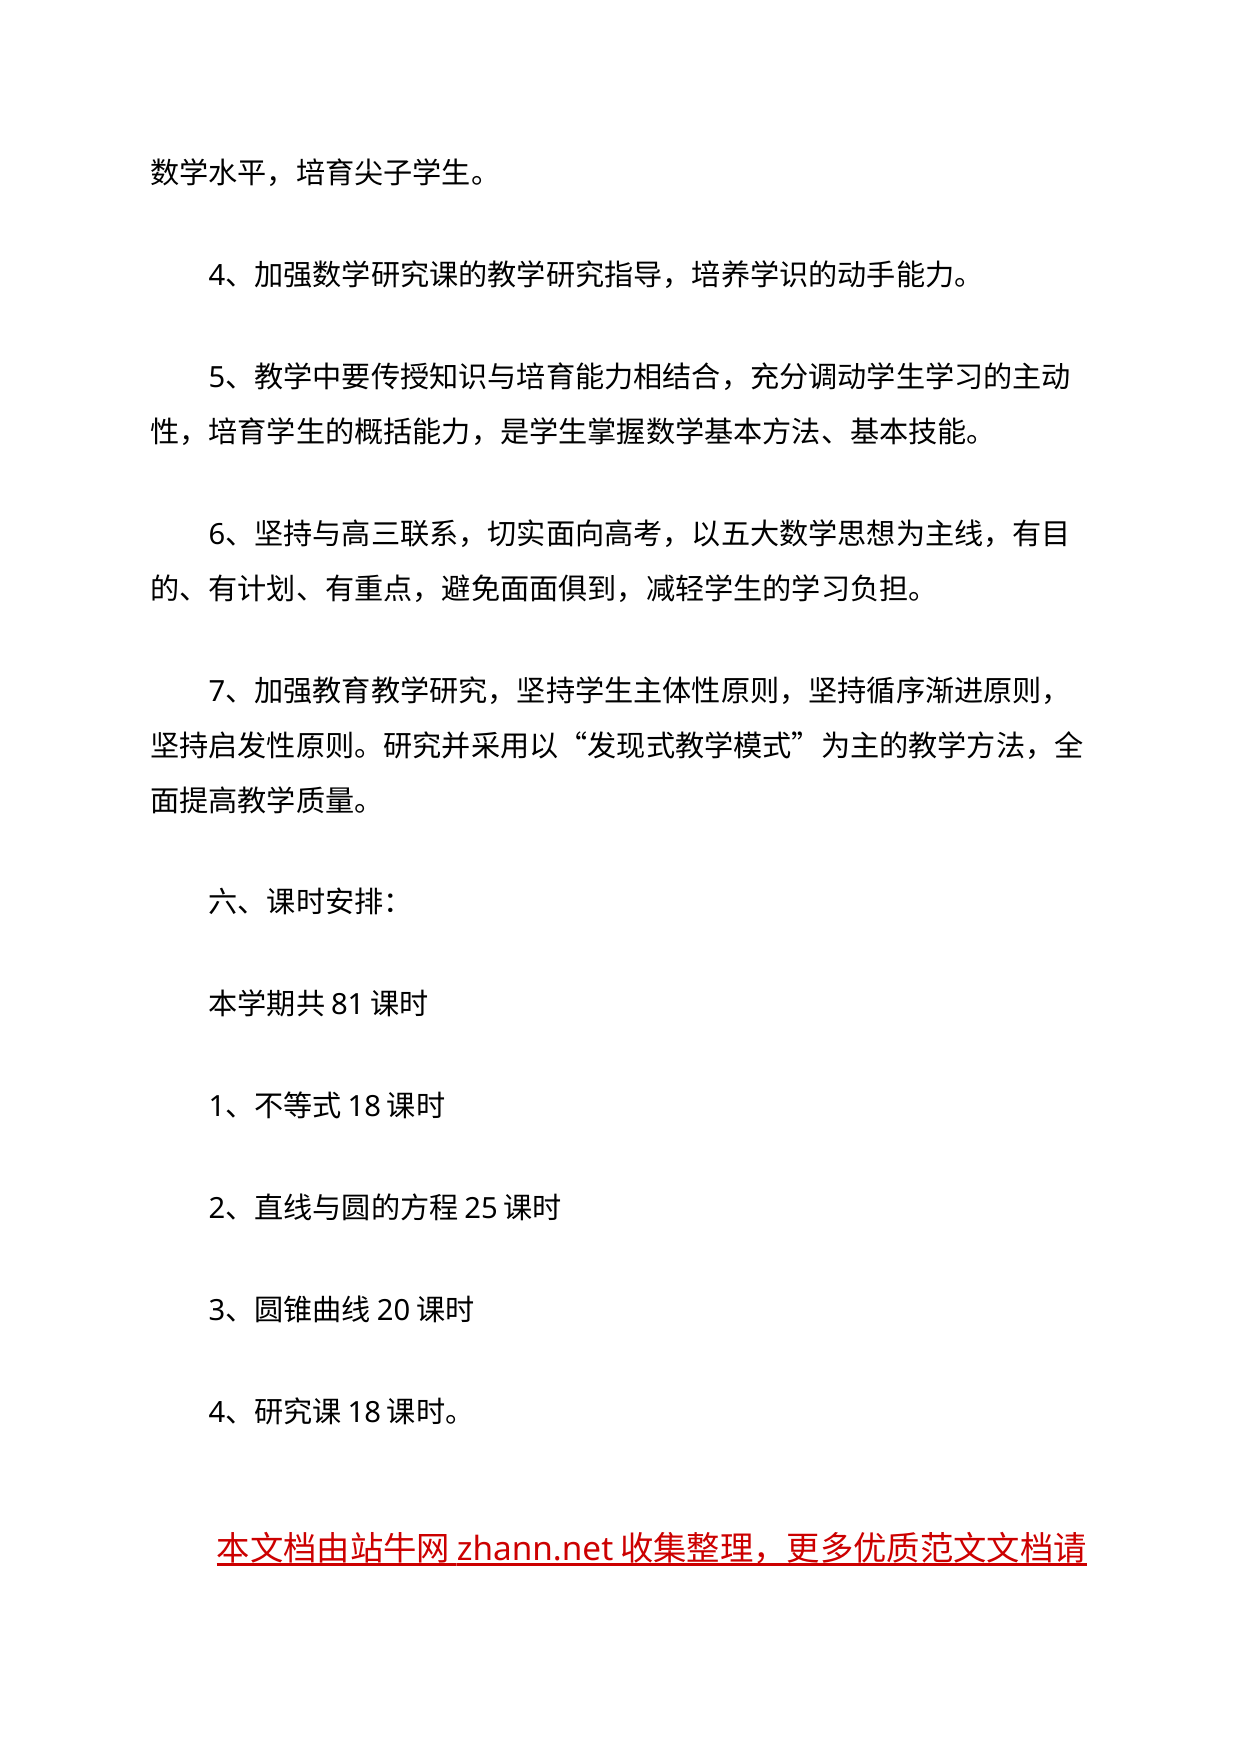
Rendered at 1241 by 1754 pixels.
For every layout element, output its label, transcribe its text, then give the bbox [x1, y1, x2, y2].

text 7、加强教育教学研究，坚持学生主体性原则，坚持循序渐进原则，坚持启发性原则。研究并采用以“发现式教学模式”为主的教学方法，全面提高教学质量。 [150, 667, 1090, 819]
text 1、不等式18课时 [150, 1083, 1090, 1125]
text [150, 1522, 1090, 1570]
text 2、直线与圆的方程25课时 [150, 1185, 1090, 1227]
text 6、坚持与高三联系，切实面向高考，以五大数学思想为主线，有目的、有计划、有重点，避免面面俱到，减轻学生的学习负担。 [150, 511, 1090, 608]
text 4、加强数学研究课的教学研究指导，培养学识的动手能力。 [150, 252, 1090, 294]
text 3、圆锥曲线20课时 [150, 1287, 1090, 1329]
text 4、研究课18课时。 [150, 1389, 1090, 1431]
text 六、课时安排： [150, 879, 1090, 921]
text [150, 150, 1090, 192]
text 本学期共81课时 [150, 981, 1090, 1023]
text 5、教学中要传授知识与培育能力相结合，充分调动学生学习的主动性，培育学生的概括能力，是学生掌握数学基本方法、基本技能。 [150, 354, 1090, 451]
